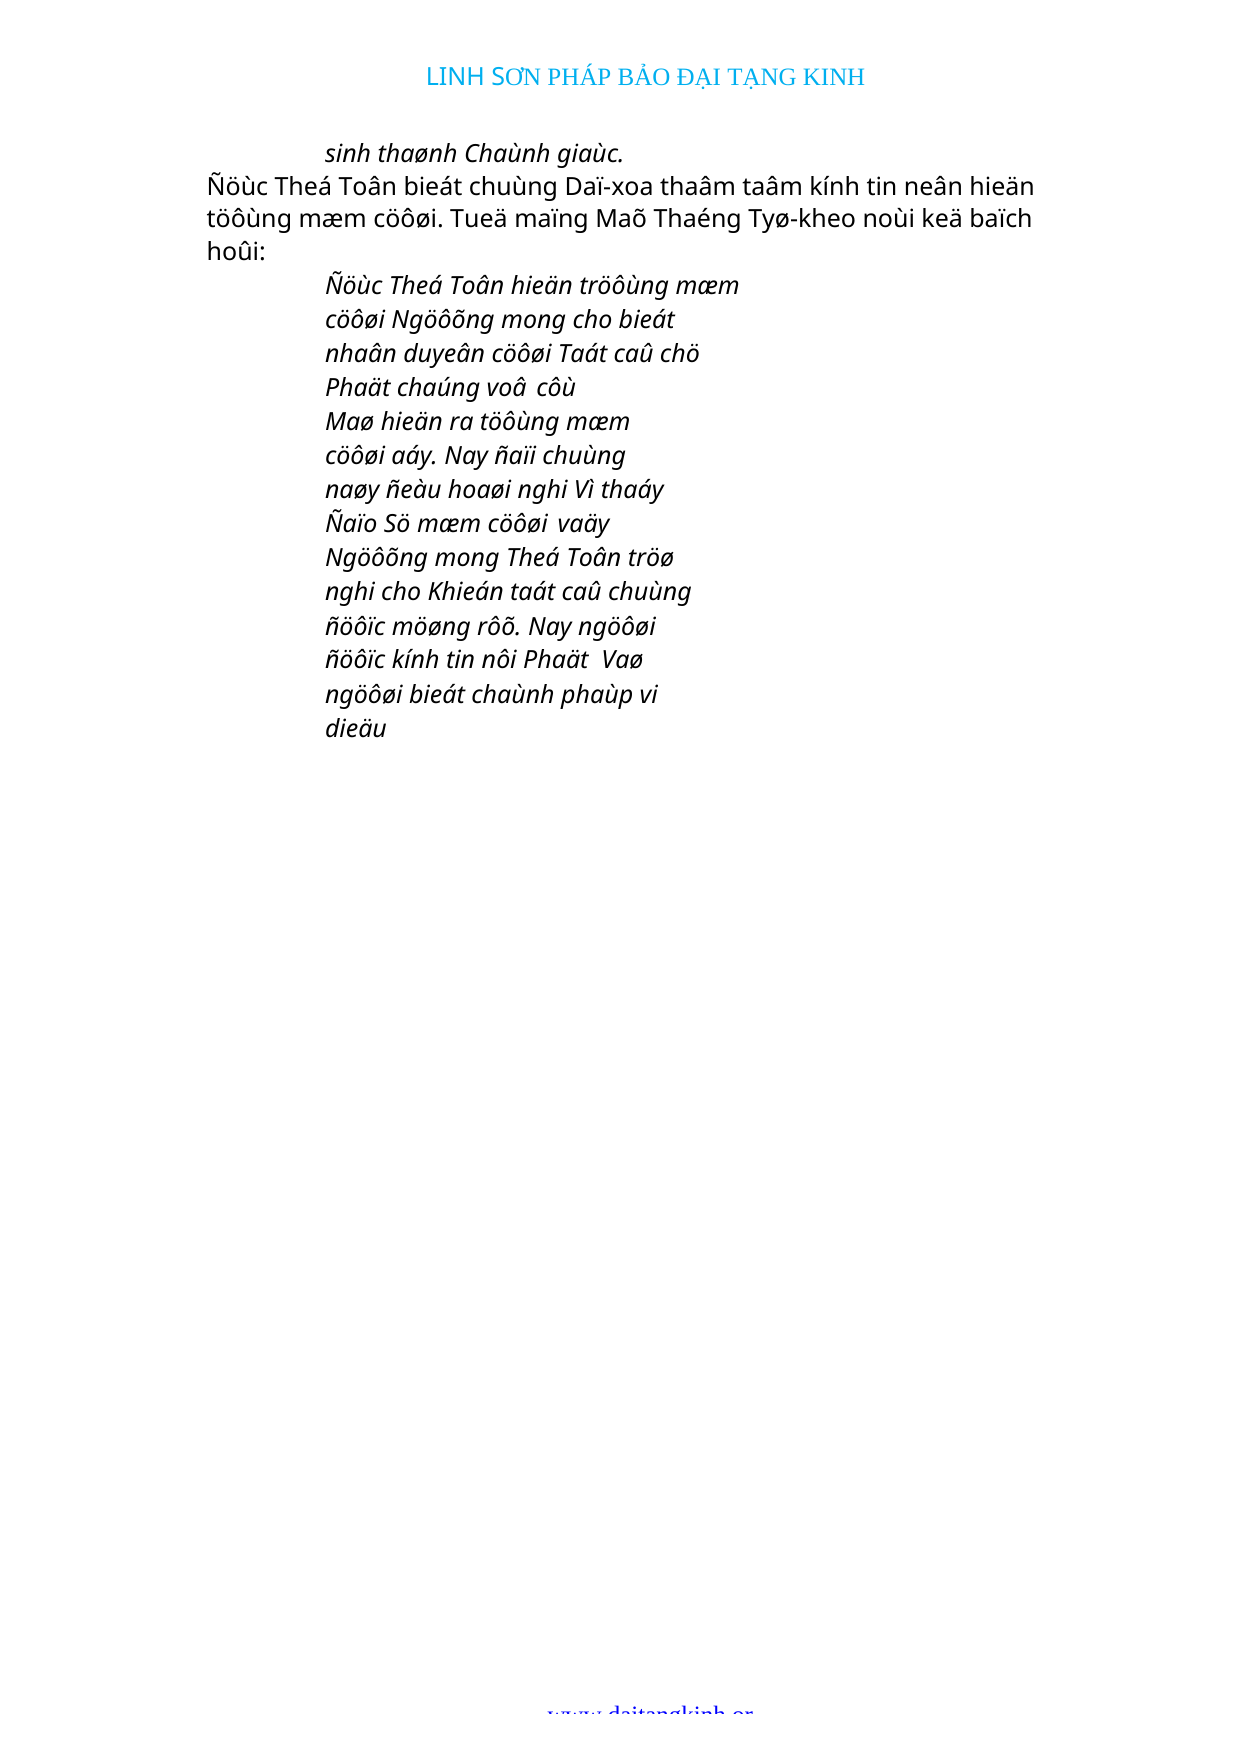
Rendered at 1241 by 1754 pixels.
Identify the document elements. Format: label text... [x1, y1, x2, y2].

subtitle Ñöùc Theá Toân bieát chuùng Daï-xoa thaâm taâm kính tin neân hieän töôùng mæm cöôøi. Tueä maïng Maõ Thaéng Tyø-kheo noùi keä baïch hoûi: [206, 169, 1050, 267]
text Ngöôõng mong Theá Toân tröø nghi cho Khieán taát caû chuùng ñöôïc möøng rôõ. Nay ngöôøi ñöôïc kính tin nôi Phaät Vaø ngöôøi bieát chaùnh phaùp vi dieäu [325, 540, 693, 744]
text Ñöùc Theá Toân hieän tröôùng mæm cöôøi Ngöôõng mong cho bieát nhaân duyeân cöôøi Taát caû chö Phaät chaúng voâ côù [325, 267, 742, 404]
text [325, 135, 790, 169]
text Maø hieän ra töôùng mæm cöôøi aáy. Nay ñaïi chuùng naøy ñeàu hoaøi nghi Vì thaáy Ñaïo Sö mæm cöôøi vaäy [325, 404, 680, 540]
